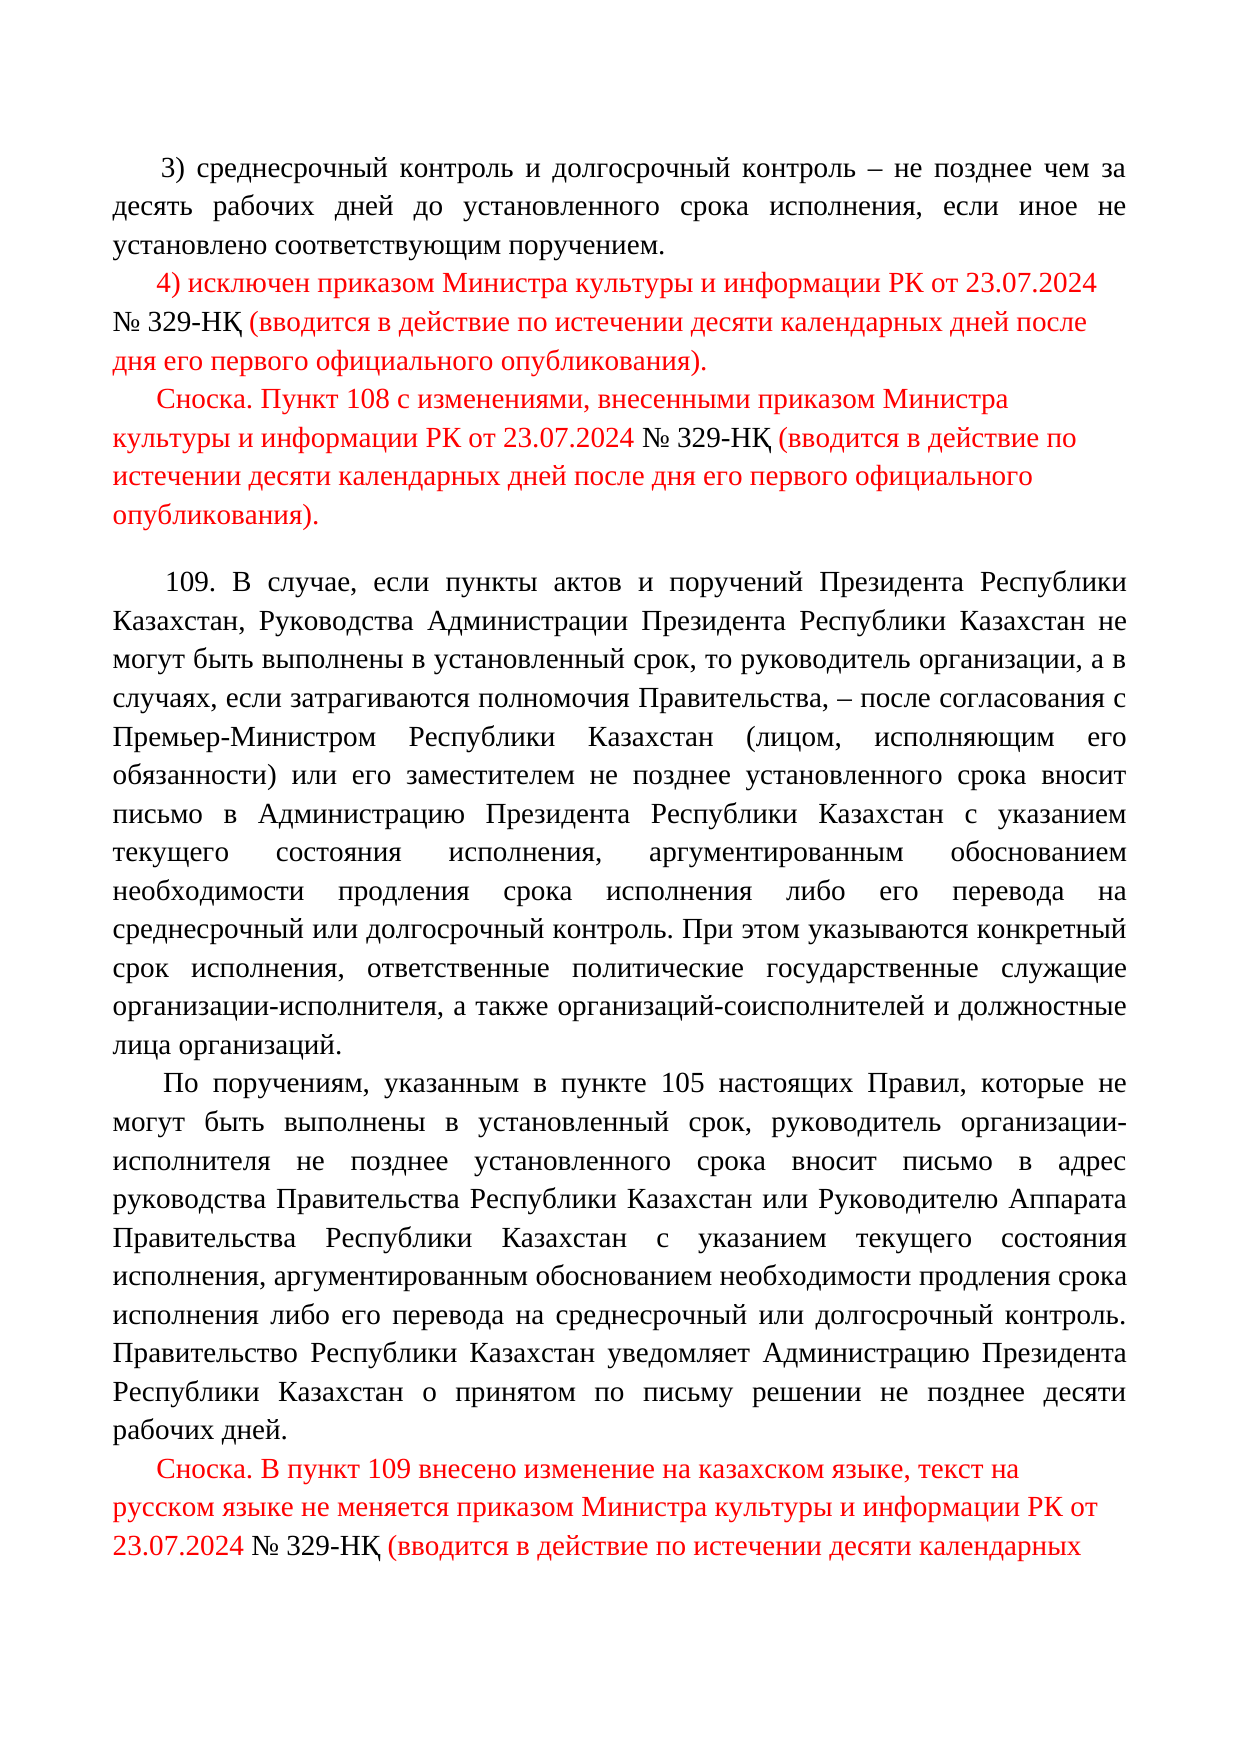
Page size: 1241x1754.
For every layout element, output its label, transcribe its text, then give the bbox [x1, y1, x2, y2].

text По поручениям, указанным в пункте 105 настоящих Правил, которые не могут быть выполнены в установленный срок, руководитель организации-исполнителя не позднее установленного срока вносит письмо в адрес руководства Правительства Республики Казахстан или Руководителю Аппарата Правительства Республики Казахстан с указанием текущего состояния исполнения, аргументированным обоснованием необходимости продления срока исполнения либо его перевода на среднесрочный или долгосрочный контроль. Правительство Республики Казахстан уведомляет Администрацию Президента Республики Казахстан о принятом по письму решении не позднее десяти рабочих дней. [112, 1066, 1128, 1446]
text 109. В случае, если пункты актов и поручений Президента Республики Казахстан, Руководства Администрации Президента Республики Казахстан не могут быть выполнены в установленный срок, то руководитель организации, а в случаях, если затрагиваются полномочия Правительства, – после согласования с Премьер-Министром Республики Казахстан (лицом, исполняющим его обязанности) или его заместителем не позднее установленного срока вносит письмо в Администрацию Президента Республики Казахстан с указанием текущего состояния исполнения, аргументированным обоснованием необходимости продления срока исполнения либо его перевода на среднесрочный или долгосрочный контроль. При этом указываются конкретный срок исполнения, ответственные политические государственные служащие организации-исполнителя, а также организаций-соисполнителей и должностные лица организаций. [112, 564, 1128, 1061]
text 4) исключен приказом Министра культуры и информации РК от 23.07.2024 № 329-НҚ (вводится в действие по истечении десяти календарных дней после дня его первого официального опубликования). Сноска. Пункт 108 с изменениями, внесенными приказом Министра культуры и информации РК от 23.07.2024 № 329-НҚ (вводится в действие по истечении десяти календарных дней после дня его первого официального опубликования). [112, 266, 1128, 561]
text 3) среднесрочный контроль и долгосрочный контроль – не позднее чем за десять рабочих дней до установленного срока исполнения, если иное не установлено соответствующим поручением. [112, 150, 1128, 261]
